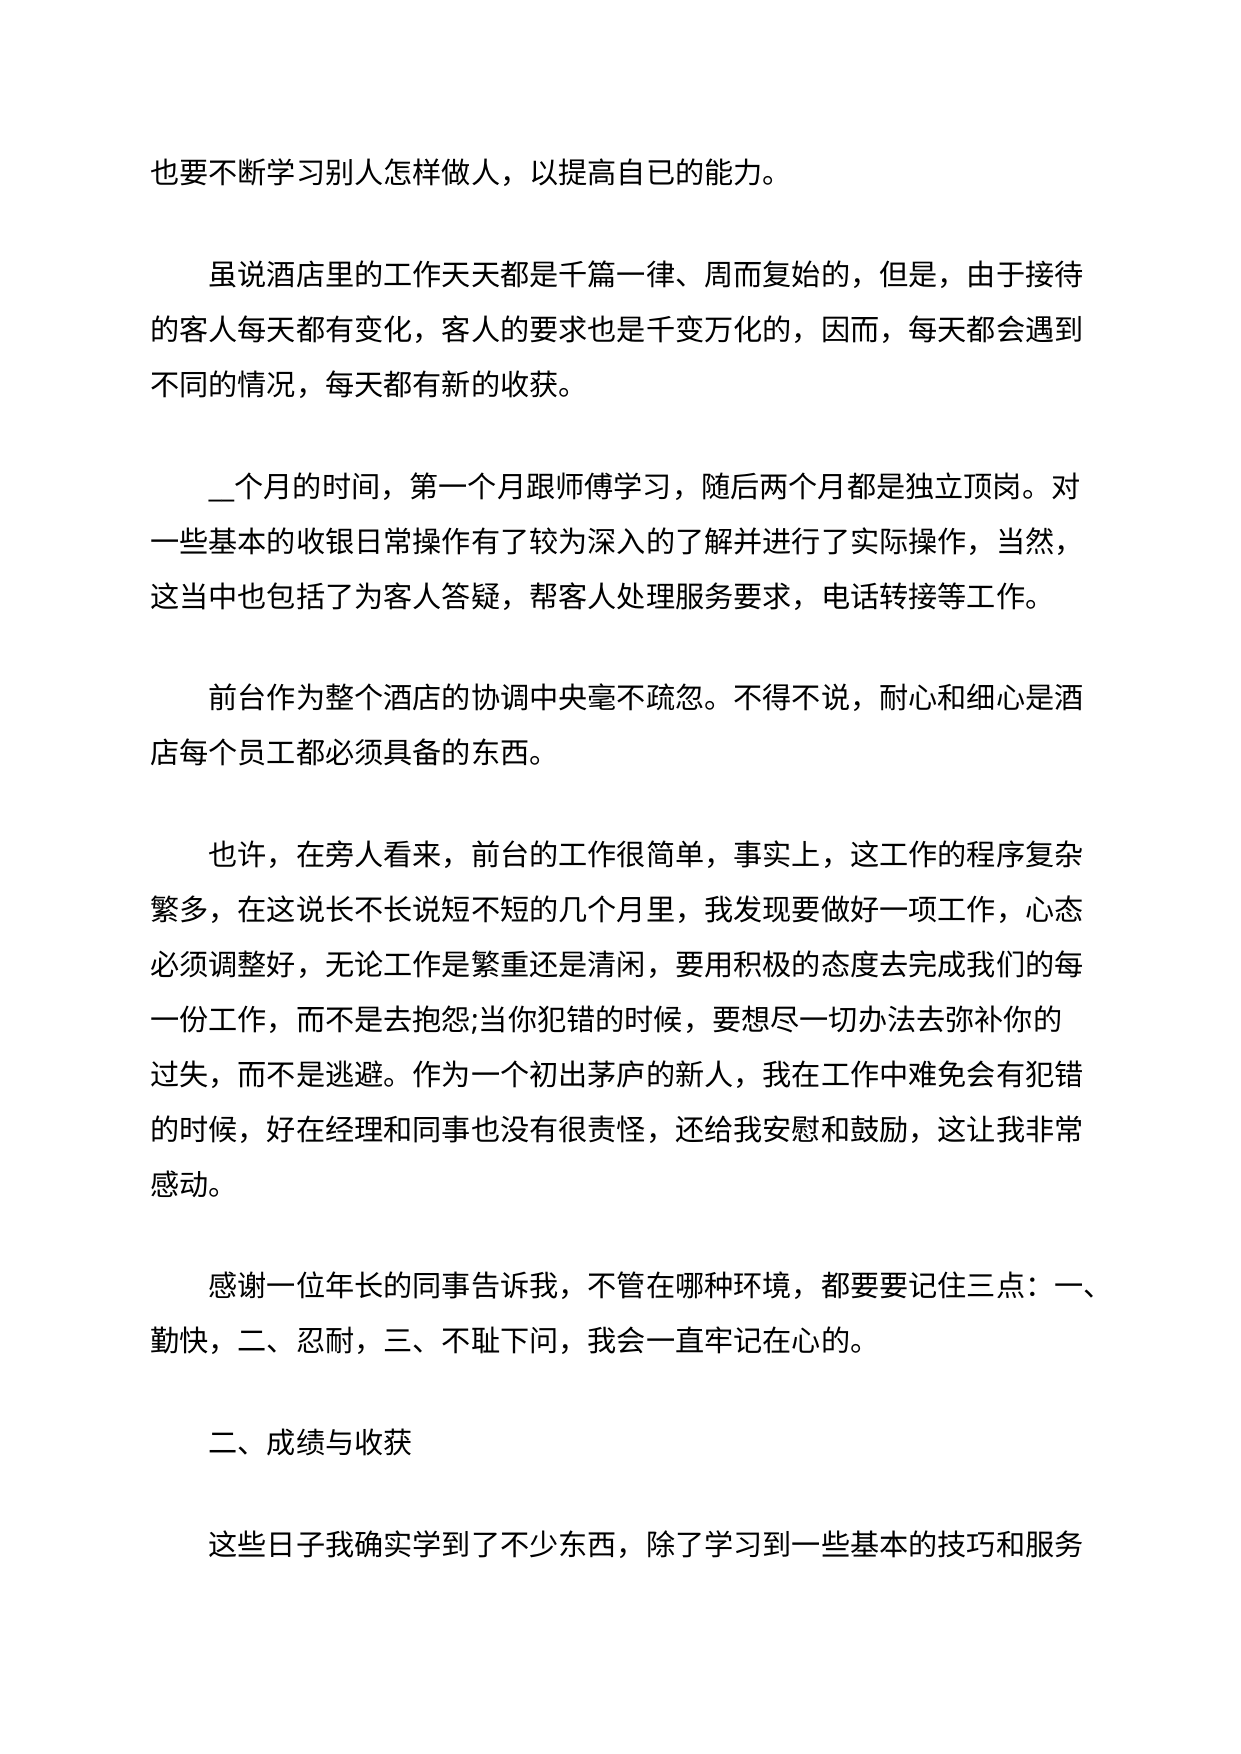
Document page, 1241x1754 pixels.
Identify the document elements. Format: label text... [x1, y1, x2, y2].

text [150, 150, 1090, 192]
text 感谢一位年长的同事告诉我，不管在哪种环境，都要要记住三点：一、勤快，二、忍耐，三、不耻下问，我会一直牢记在心的。 [150, 1263, 1090, 1360]
text 也许，在旁人看来，前台的工作很简单，事实上，这工作的程序复杂繁多，在这说长不长说短不短的几个月里，我发现要做好一项工作，心态必须调整好，无论工作是繁重还是清闲，要用积极的态度去完成我们的每一份工作，而不是去抱怨;当你犯错的时候，要想尽一切办法去弥补你的过失，而不是逃避。作为一个初出茅庐的新人，我在工作中难免会有犯错的时候，好在经理和同事也没有很责怪，还给我安慰和鼓励，这让我非常感动。 [150, 832, 1090, 1203]
text 二、成绩与收获 [150, 1419, 1090, 1462]
text 前台作为整个酒店的协调中央毫不疏忽。不得不说，耐心和细心是酒店每个员工都必须具备的东西。 [150, 675, 1090, 772]
text __个月的时间，第一个月跟师傅学习，随后两个月都是独立顶岗。对一些基本的收银日常操作有了较为深入的了解并进行了实际操作，当然，这当中也包括了为客人答疑，帮客人处理服务要求，电话转接等工作。 [150, 463, 1090, 616]
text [150, 1521, 1090, 1564]
text 虽说酒店里的工作天天都是千篇一律、周而复始的，但是，由于接待的客人每天都有变化，客人的要求也是千变万化的，因而，每天都会遇到不同的情况，每天都有新的收获。 [150, 252, 1090, 404]
